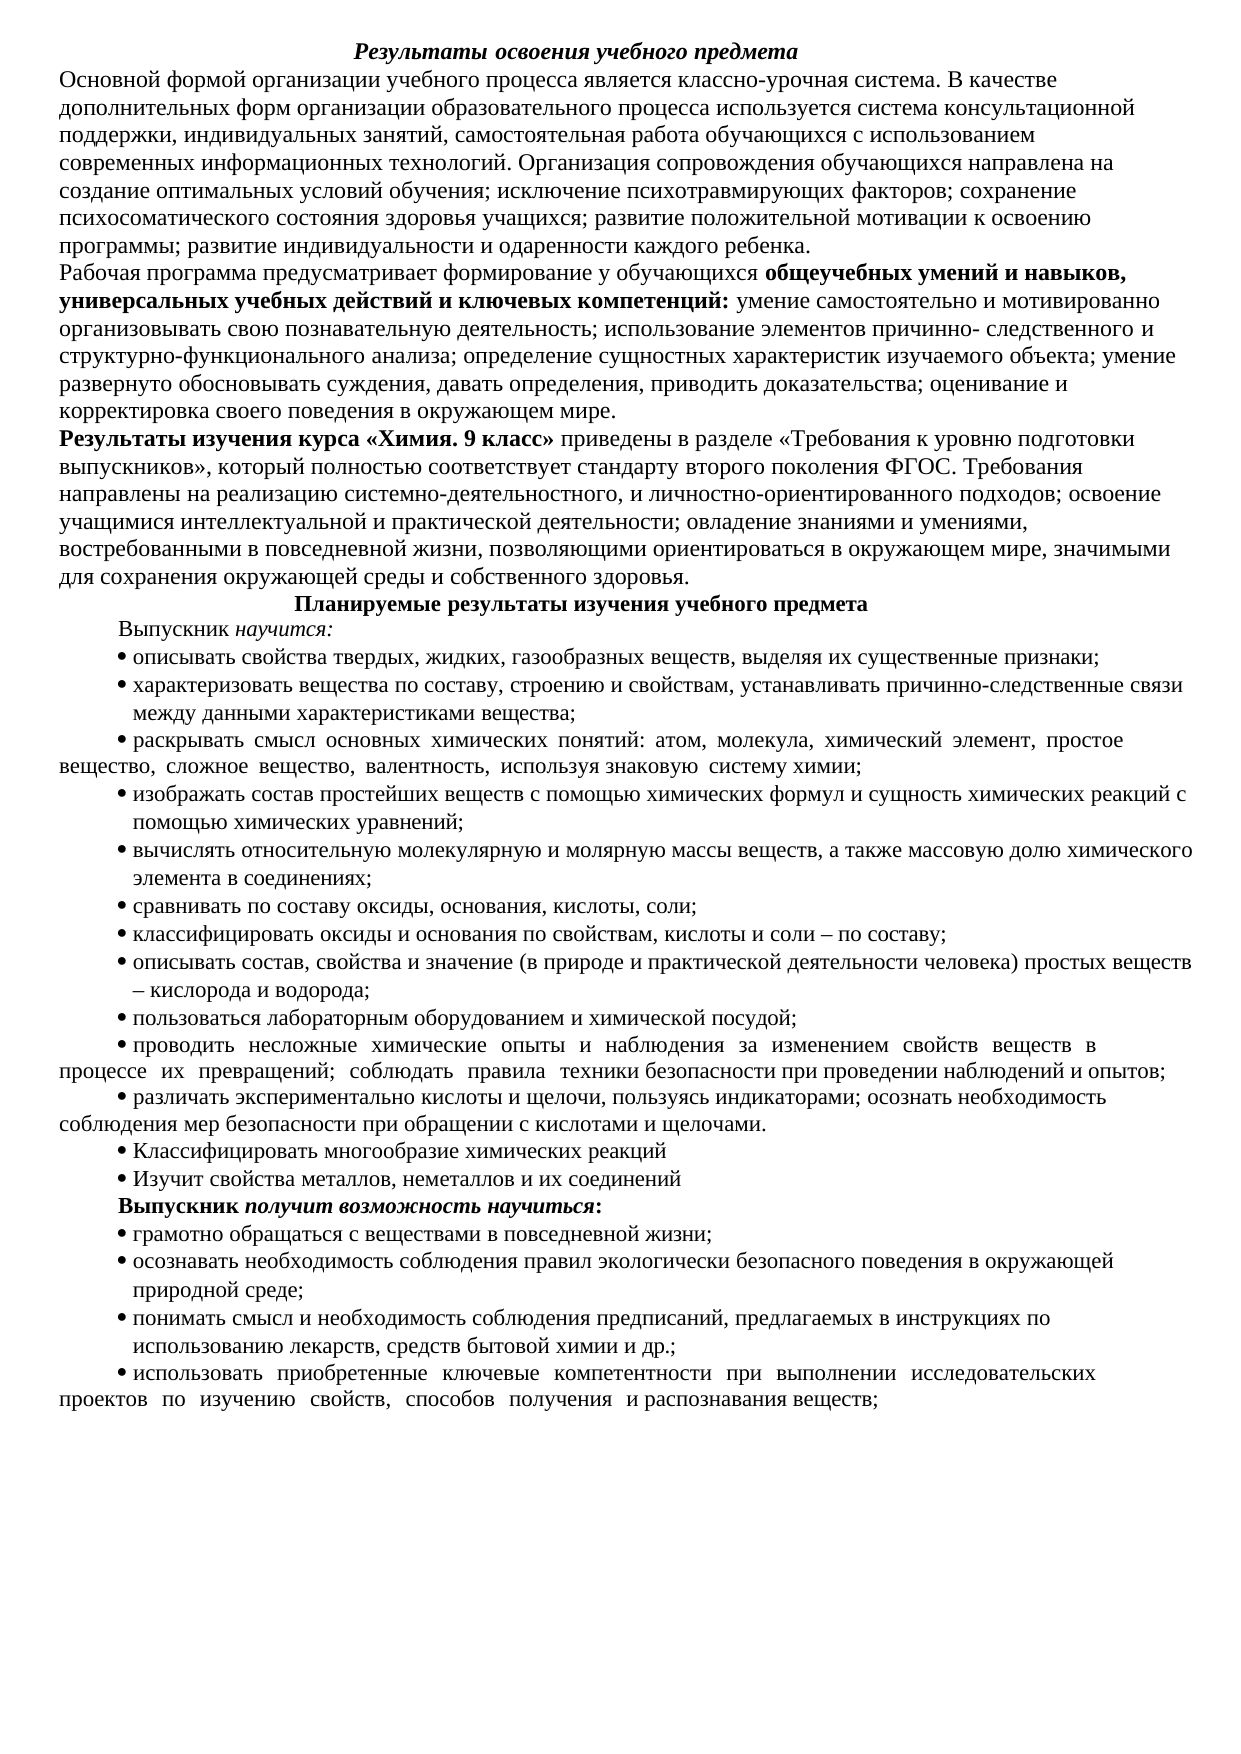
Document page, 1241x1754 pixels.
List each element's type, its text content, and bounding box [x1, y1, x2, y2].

list сравнивать по составу оксиды, основания, кислоты, соли; [118, 891, 1196, 919]
list описывать состав, свойства и значение (в природе и практической деятельности человека) простых веществ – кислорода и водорода; [118, 947, 1196, 1003]
list описывать свойства твердых, жидких, газообразных веществ, выделяя их существенные признаки; [118, 642, 1196, 670]
list осознавать необходимость соблюдения правил экологически безопасного поведения в окружающей природной среде; [118, 1247, 1196, 1303]
list изображать состав простейших веществ с помощью химических формул и сущность химических реакций с помощью химических уравнений; [118, 779, 1196, 835]
text Основной формой организации учебного процесса является классно-урочная система. В качестве дополнительных форм организации образовательного процесса используется система консультационной поддержки, индивидуальных занятий, самостоятельная работа обучающихся с использованием современных информационных технологий. Организация сопровождения обучающихся направлена на создание оптимальных условий обучения; исключение психотравмирующих факторов; сохранение психосоматического состояния здоровья учащихся; развитие положительной мотивации к освоению программы; развитие индивидуальности и одаренности каждого ребенка. [59, 65, 1172, 258]
list грамотно обращаться с веществами в повседневной жизни; [118, 1219, 1196, 1247]
list Изучит свойства металлов, неметаллов и их соединений [118, 1164, 1196, 1192]
text Результаты изучения курса «Химия. 9 класс» приведены в разделе «Требования к уровню подготовки выпускников», который полностью соответствует стандарту второго поколения ФГОС. Требования направлены на реализацию системно-деятельностного, и личностно-ориентированного подходов; освоение учащимися интеллектуальной и практической деятельности; овладение знаниями и умениями, востребованными в повседневной жизни, позволяющими ориентироваться в окружающем мире, значимыми для сохранения окружающей среды и собственного здоровья. [59, 424, 1196, 590]
list понимать смысл и необходимость соблюдения предписаний, предлагаемых в инструкциях по использованию лекарств, средств бытовой химии и др.; [118, 1303, 1196, 1359]
list вычислять относительную молекулярную и молярную массы веществ, а также массовую долю химического элемента в соединениях; [118, 835, 1196, 891]
text Выпускник получит возможность научиться: [118, 1193, 1196, 1219]
list классифицировать оксиды и основания по свойствам, кислоты и соли – по составу; [118, 919, 1196, 947]
list различать экспериментально кислоты и щелочи, пользуясь индикаторами; осознать необходимость соблюдения мер безопасности при обращении с кислотами и щелочами. [59, 1083, 1181, 1136]
list Классифицировать многообразие химических реакций [118, 1136, 1196, 1164]
list раскрывать смысл основных химических понятий: атом, молекула, химический элемент, простое вещество, сложное вещество, валентность, используя знаковую систему химии; [59, 726, 1182, 779]
text Результаты освоения учебного предмета [31, 38, 1196, 65]
list проводить несложные химические опыты и наблюдения за изменением свойств веществ в процессе их превращений; соблюдать правила техники безопасности при проведении наблюдений и опытов; [59, 1031, 1182, 1083]
text Планируемые результаты изучения учебного предмета [31, 590, 1196, 616]
text Рабочая программа предусматривает формирование у обучающихся общеучебных умений и навыков, универсальных учебных действий и ключевых компетенций: умение самостоятельно и мотивированно организовывать свою познавательную деятельность; использование элементов причинно- следственного и структурно-функционального анализа; определение сущностных характеристик изучаемого объекта; умение развернуто обосновывать суждения, давать определения, приводить доказательства; оценивание и корректировка своего поведения в окружающем мире. [59, 258, 1196, 424]
text Выпускник научится: [118, 616, 1196, 642]
list характеризовать вещества по составу, строению и свойствам, устанавливать причинно-следственные связи между данными характеристиками вещества; [118, 670, 1196, 726]
list пользоваться лабораторным оборудованием и химической посудой; [118, 1003, 1196, 1031]
list использовать приобретенные ключевые компетентности при выполнении исследовательских проектов по изучению свойств, способов получения и распознавания веществ; [59, 1359, 1182, 1411]
